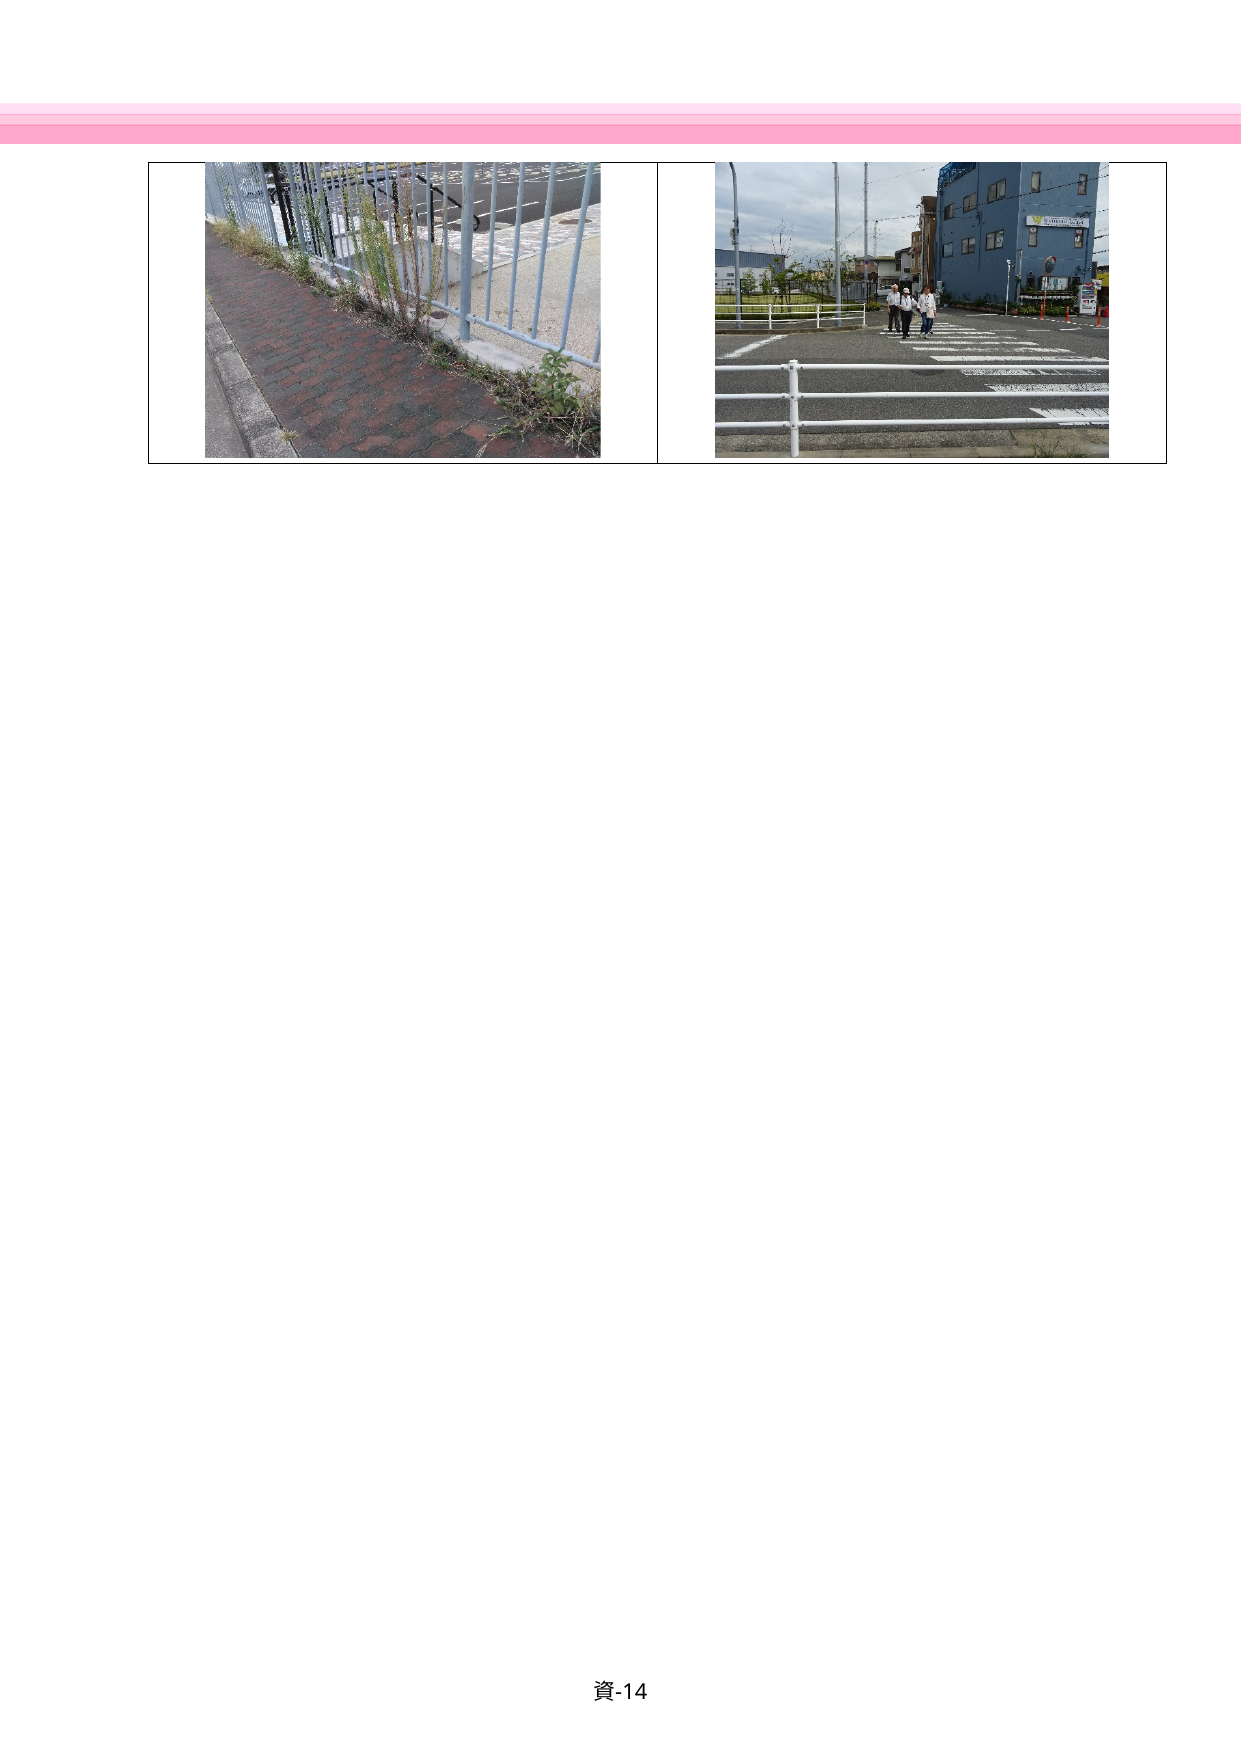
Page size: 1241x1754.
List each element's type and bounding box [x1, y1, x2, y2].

table_cell [149, 163, 657, 463]
table_cell [658, 163, 1166, 463]
picture [715, 162, 1109, 458]
picture [205, 162, 601, 458]
